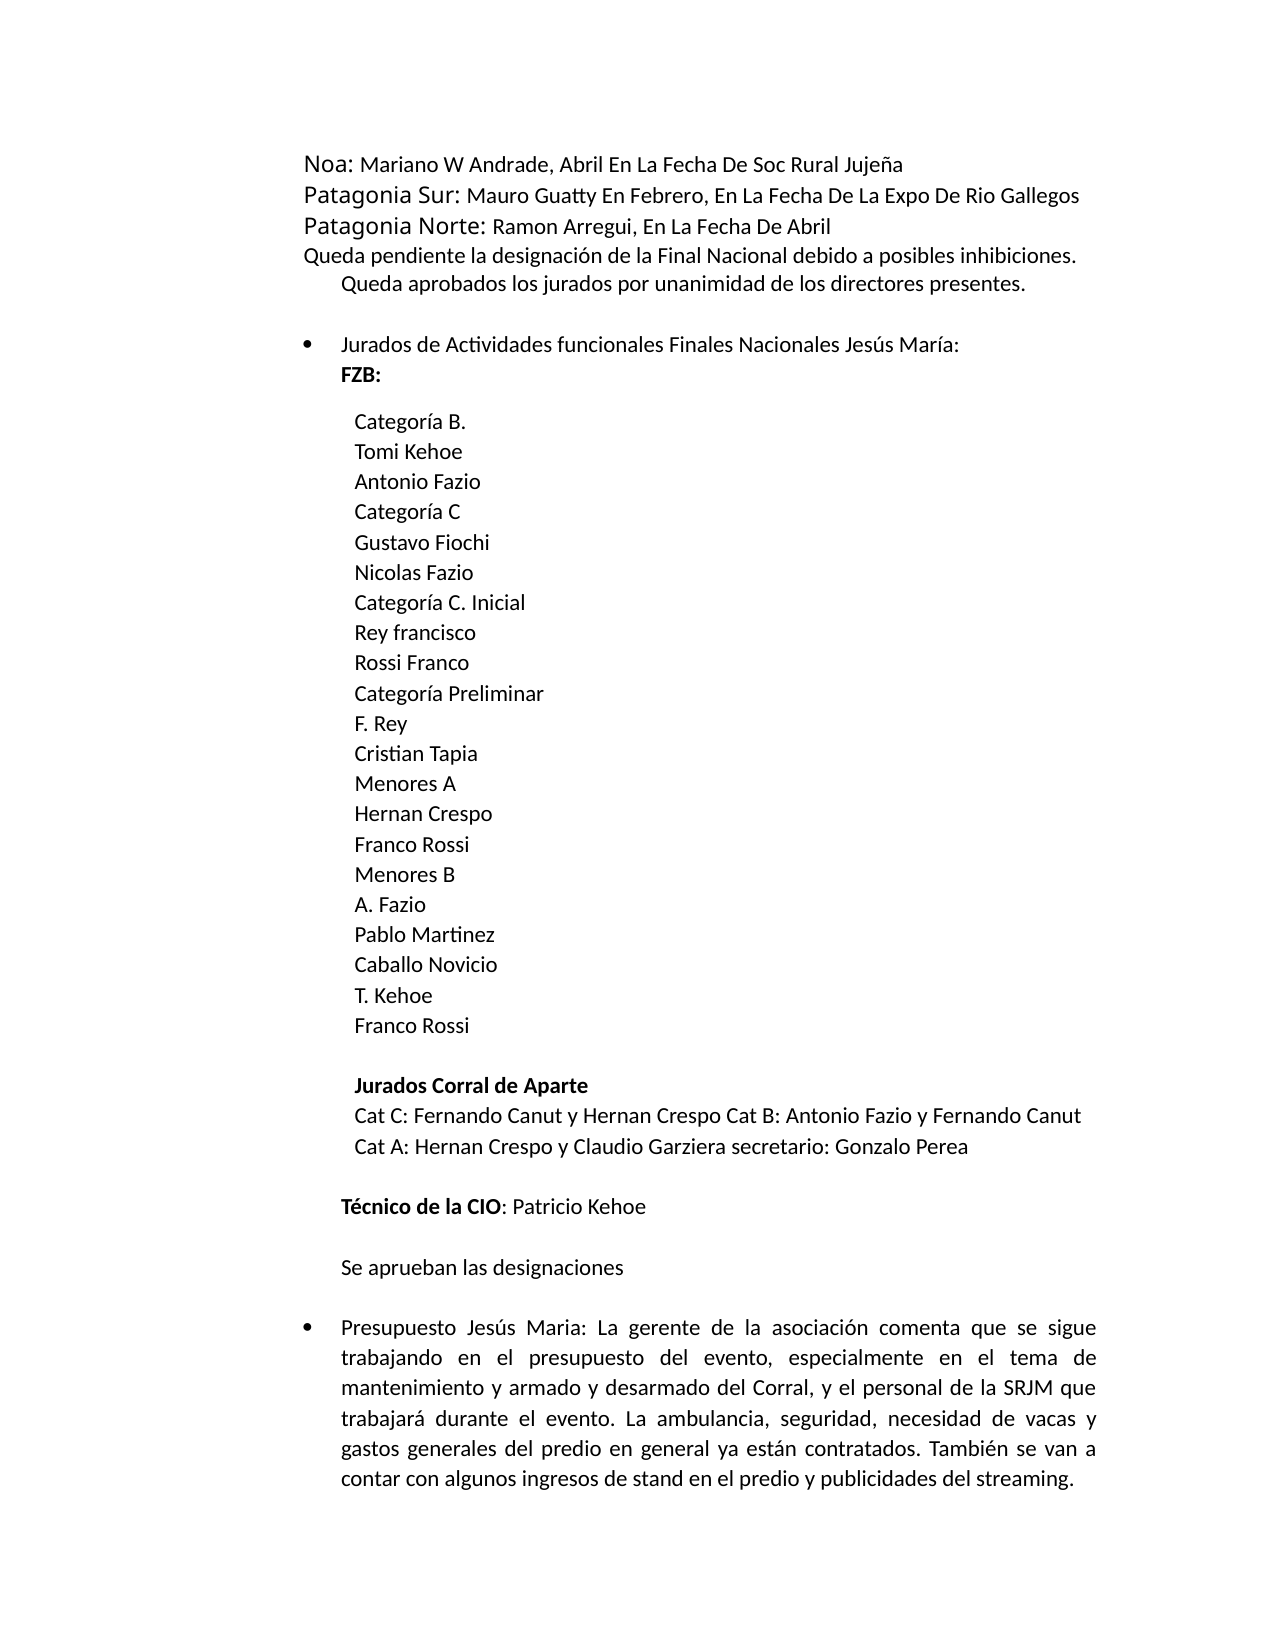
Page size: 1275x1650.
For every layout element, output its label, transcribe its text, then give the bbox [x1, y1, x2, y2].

text Nicolas Fazio [354, 558, 1098, 586]
text Rossi Franco [354, 648, 1098, 677]
text Franco Rossi [354, 1011, 1098, 1039]
list Presupuesto Jesús Maria: La gerente de la asociación comenta que se sigue trabajando en el presupuesto del evento, especialmente en el tema de mantenimiento y armado y desarmado del Corral, y el personal de la SRJM que trabajará durante el evento. La ambulancia, seguridad, necesidad de vacas y gastos generales del predio en general ya están contratados. También se van a contar con algunos ingresos de stand en el predio y publicidades del streaming. [303, 1313, 1098, 1492]
text Gustavo Fiochi [354, 528, 1098, 556]
text Hernan Crespo [354, 799, 1098, 828]
text Categoría C. Inicial [354, 588, 1098, 616]
list Técnico de la CIO: Patricio Kehoe [341, 1192, 1098, 1220]
text Patagonia Norte: Ramon Arregui, En La Fecha De Abril [303, 210, 1098, 241]
text Tomi Kehoe [354, 437, 1098, 465]
text Jurados Corral de Aparte [354, 1071, 1098, 1099]
text Menores B [354, 860, 1098, 888]
text Antonio Fazio [354, 467, 1098, 495]
text A. Fazio [354, 890, 1098, 918]
text Noa: Mariano W Andrade, Abril En La Fecha De Soc Rural Jujeña [303, 148, 1098, 179]
text Cristian Tapia [354, 739, 1098, 767]
text Caballo Novicio [354, 951, 1098, 979]
text Cat C: Fernando Canut y Hernan Crespo Cat B: Antonio Fazio y Fernando Canut Cat A: Hernan Crespo y Claudio Garziera secretario: Gonzalo Perea [354, 1102, 1098, 1160]
text Categoría C [354, 497, 1098, 526]
text T. Kehoe [354, 981, 1098, 1009]
text Queda pendiente la designación de la Final Nacional debido a posibles inhibiciones. [303, 241, 1098, 269]
text Pablo Martinez [354, 920, 1098, 948]
text Categoría B. [354, 407, 1098, 435]
text Categoría Preliminar [354, 679, 1098, 707]
text F. Rey [354, 709, 1098, 737]
text Rey francisco [354, 618, 1098, 646]
list Queda aprobados los jurados por unanimidad de los directores presentes. [341, 269, 1098, 297]
text Menores A [354, 769, 1098, 797]
text Patagonia Sur: Mauro Guatty En Febrero, En La Fecha De La Expo De Rio Gallegos [303, 179, 1098, 210]
text Franco Rossi [354, 830, 1098, 858]
list FZB: [341, 360, 1098, 388]
list Se aprueban las designaciones [341, 1253, 1098, 1281]
list Jurados de Actividades funcionales Finales Nacionales Jesús María: [303, 330, 1098, 358]
